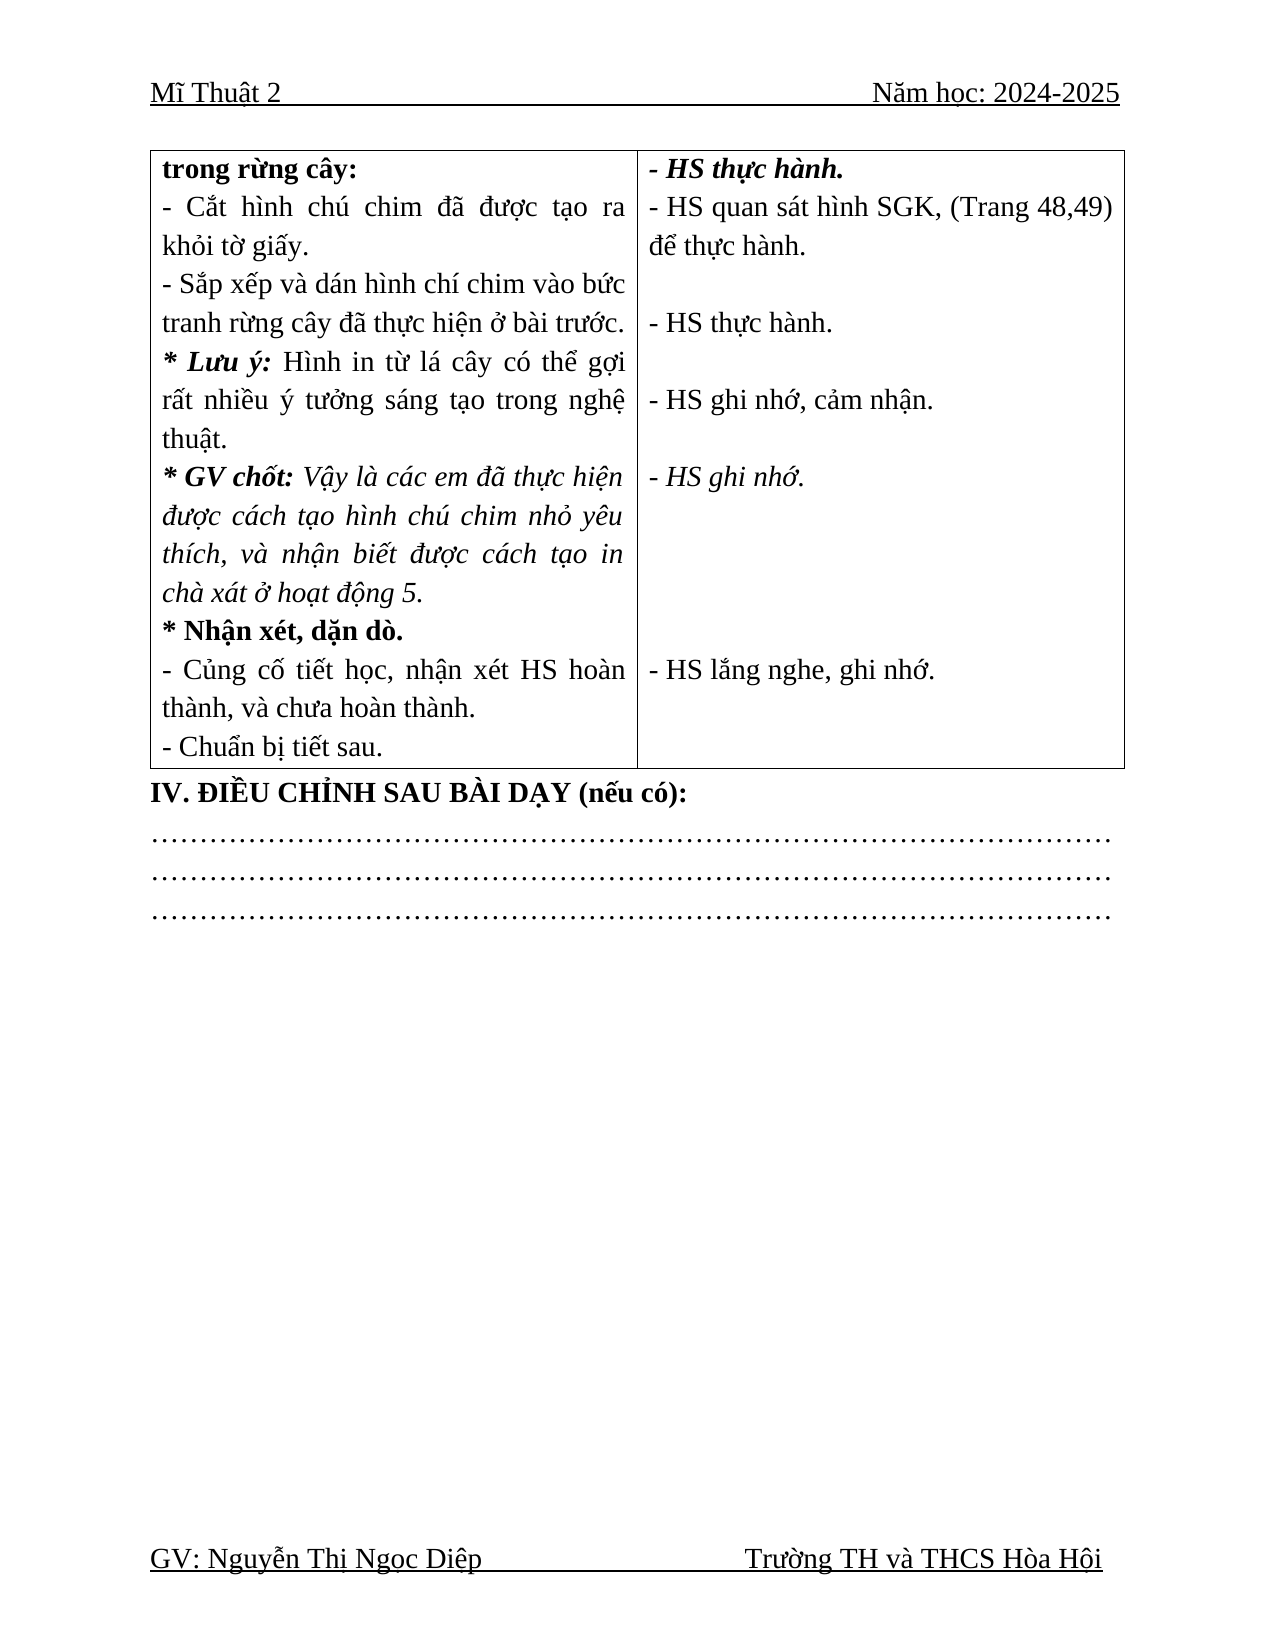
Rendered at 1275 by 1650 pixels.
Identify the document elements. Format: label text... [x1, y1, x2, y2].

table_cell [638, 151, 1124, 768]
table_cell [151, 151, 637, 768]
text ……………………………………………………………………………………………………………………………………………………………………………………………………………………………………………………………………… [150, 815, 1125, 925]
text IV. ĐIỀU CHỈNH SAU BÀI DẠY (nếu có): [150, 775, 1125, 808]
